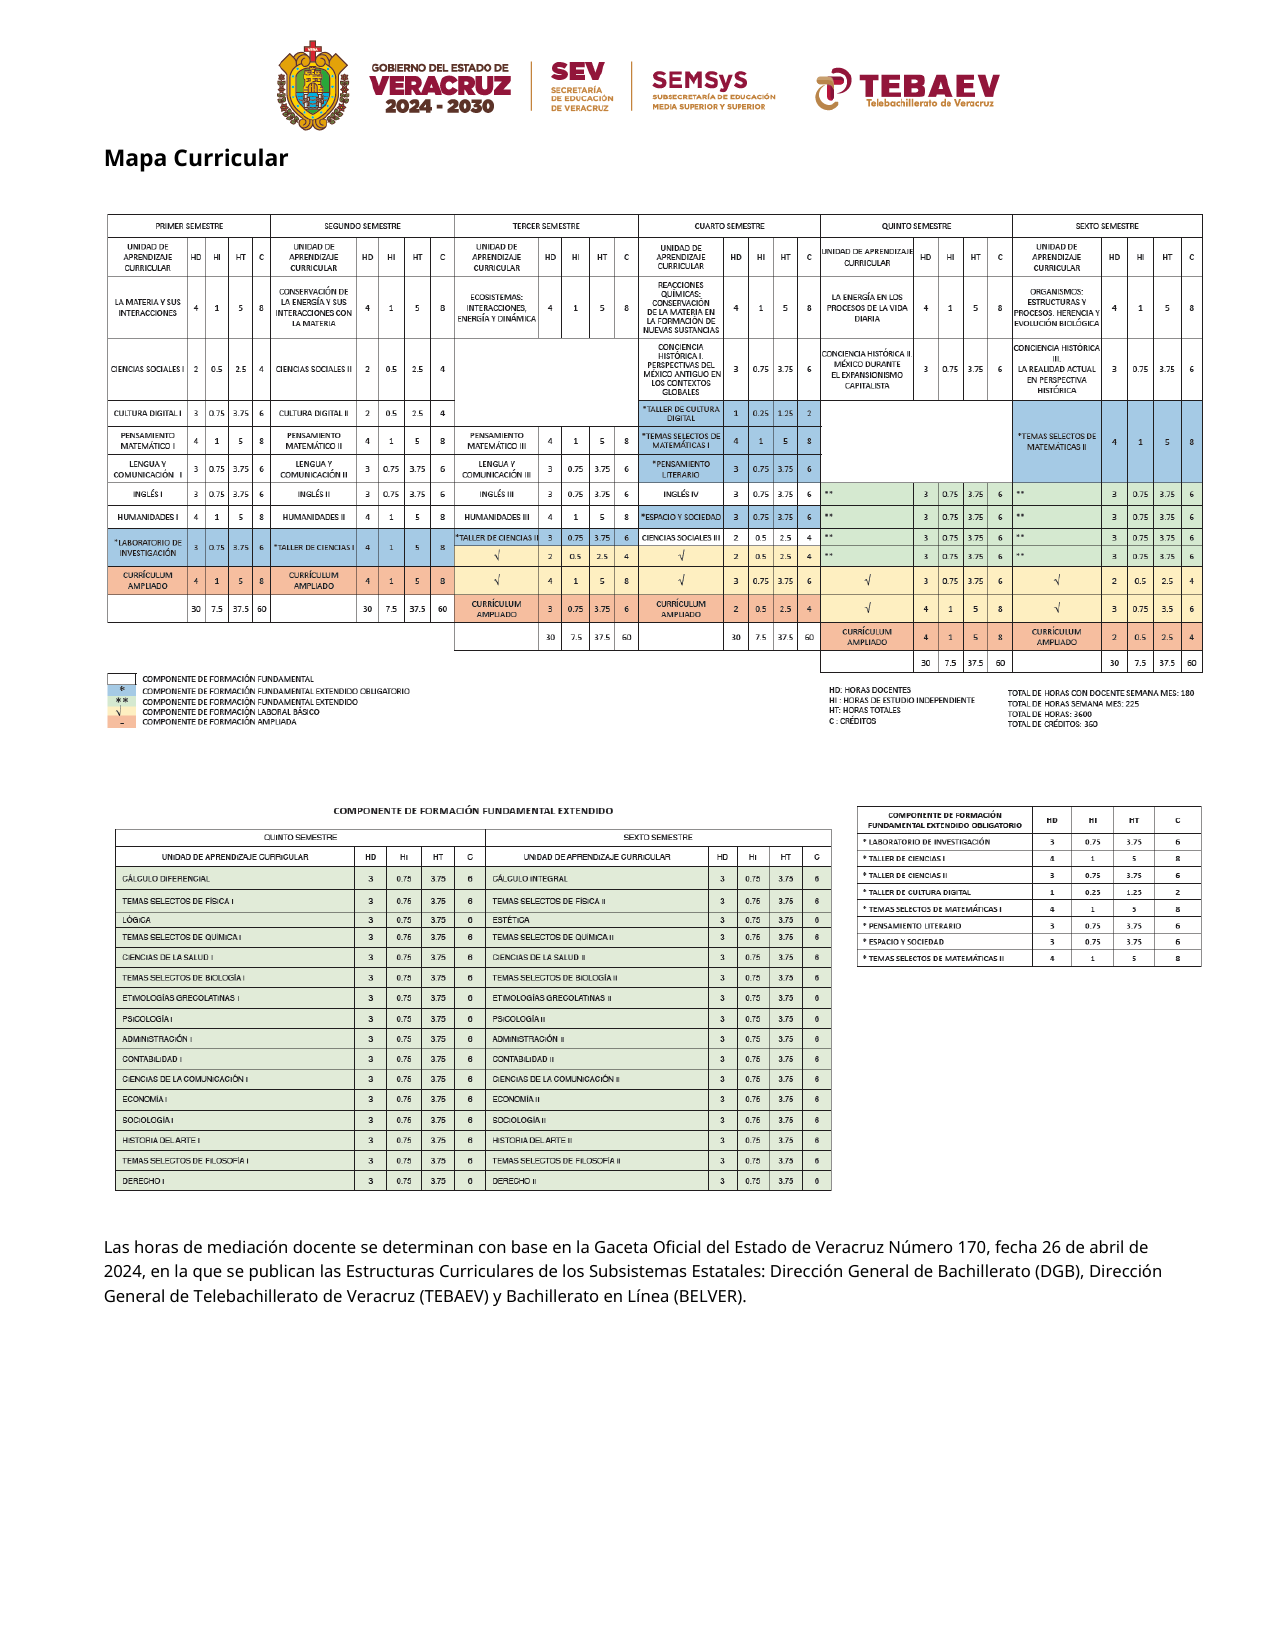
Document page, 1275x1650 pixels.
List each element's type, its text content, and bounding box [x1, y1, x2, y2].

picture [258, 29, 1017, 142]
text Mapa Curricular [103, 142, 1172, 173]
text Las horas de mediación docente se determinan con base en la Gaceta Oficial del Estado de Veracruz Número 170, fecha 26 de abril de 2024, en la que se publican las Estructuras Curriculares de los Subsistemas Estatales: Dirección General de Bachillerato (DGB), Dirección General de Telebachillerato de Veracruz (TEBAEV) y Bachillerato en Línea (BELVER). [103, 1236, 1172, 1307]
